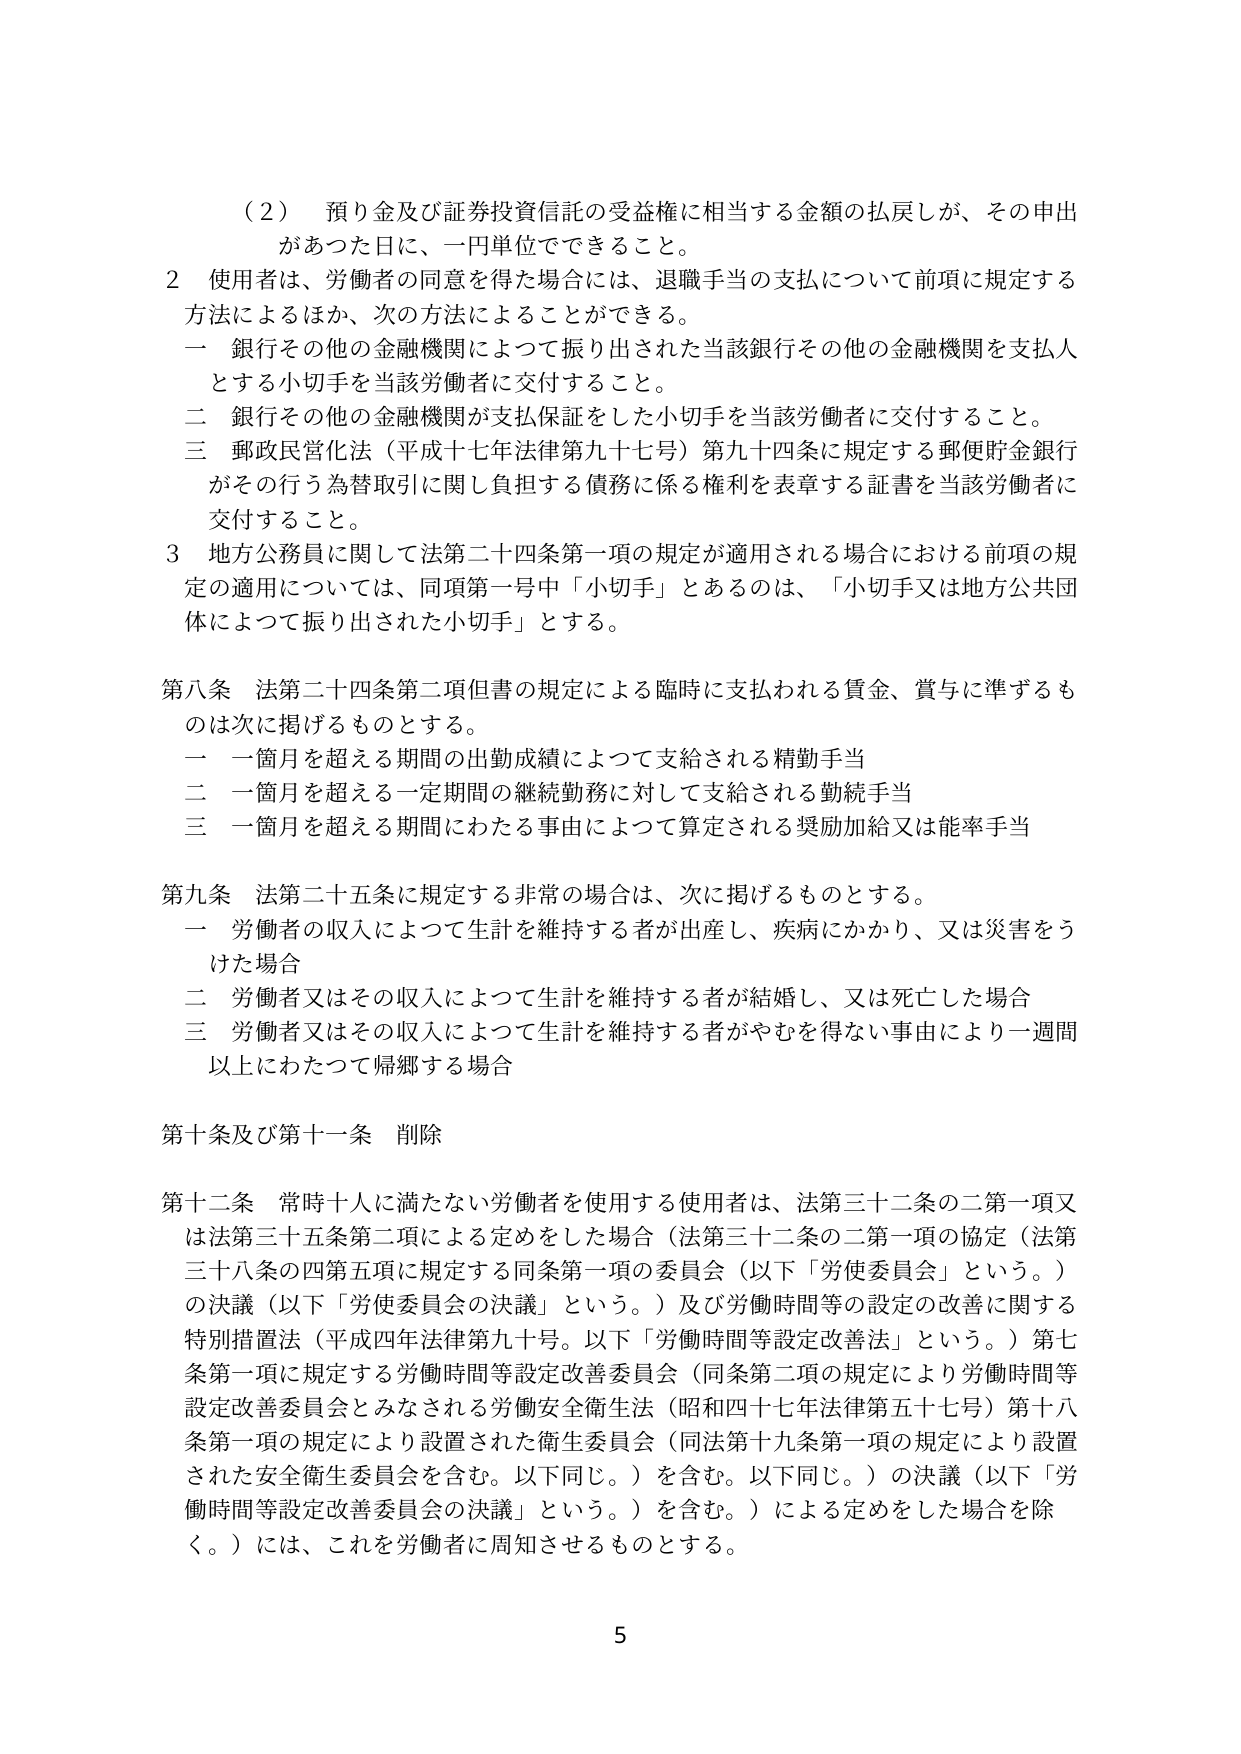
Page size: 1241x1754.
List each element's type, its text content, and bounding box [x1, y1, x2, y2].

text ２ 使用者は、労働者の同意を得た場合には、退職手当の支払について前項に規定する方法によるほか、次の方法によることができる。 [161, 262, 1079, 330]
text ３ 地方公務員に関して法第二十四条第一項の規定が適用される場合における前項の規定の適用については、同項第一号中「小切手」とあるのは、「小切手又は地方公共団体によつて振り出された小切手」とする。 [161, 535, 1079, 638]
text 二 銀行その他の金融機関が支払保証をした小切手を当該労働者に交付すること。 [184, 399, 1079, 433]
text 二 一箇月を超える一定期間の継続勤務に対して支給される勤続手当 [184, 774, 1079, 809]
text 三 労働者又はその収入によつて生計を維持する者がやむを得ない事由により一週間以上にわたつて帰郷する場合 [184, 1014, 1079, 1082]
text 一 労働者の収入によつて生計を維持する者が出産し、疾病にかかり、又は災害をうけた場合 [184, 911, 1079, 979]
text 三 一箇月を超える期間にわたる事由によつて算定される奨励加給又は能率手当 [184, 809, 1079, 843]
text 三 郵政民営化法（平成十七年法律第九十七号）第九十四条に規定する郵便貯金銀行がその行う為替取引に関し負担する債務に係る権利を表章する証書を当該労働者に交付すること。 [184, 433, 1079, 535]
text 二 労働者又はその収入によつて生計を維持する者が結婚し、又は死亡した場合 [184, 979, 1079, 1014]
text 第九条 法第二十五条に規定する非常の場合は、次に掲げるものとする。 [161, 877, 1079, 911]
text 第十二条 常時十人に満たない労働者を使用する使用者は、法第三十二条の二第一項又は法第三十五条第二項による定めをした場合（法第三十二条の二第一項の協定（法第三十八条の四第五項に規定する同条第一項の委員会（以下「労使委員会」という。）の決議（以下「労使委員会の決議」という。）及び労働時間等の設定の改善に関する特別措置法（平成四年法律第九十号。以下「労働時間等設定改善法」という。）第七条第一項に規定する労働時間等設定改善委員会（同条第二項の規定により労働時間等設定改善委員会とみなされる労働安全衛生法（昭和四十七年法律第五十七号）第十八条第一項の規定により設置された衛生委員会（同法第十九条第一項の規定により設置された安全衛生委員会を含む。以下同じ。）を含む。以下同じ。）の決議（以下「労働時間等設定改善委員会の決議」という。）を含む。）による定めをした場合を除く。）には、これを労働者に周知させるものとする。 [161, 1184, 1079, 1560]
text 一 一箇月を超える期間の出勤成績によつて支給される精勤手当 [184, 740, 1079, 774]
text （２） 預り金及び証券投資信託の受益権に相当する金額の払戻しが、その申出があつた日に、一円単位でできること。 [230, 194, 1079, 262]
text 第十条及び第十一条 削除 [161, 1116, 1079, 1150]
text 第八条 法第二十四条第二項但書の規定による臨時に支払われる賃金、賞与に準ずるものは次に掲げるものとする。 [161, 672, 1079, 740]
text 一 銀行その他の金融機関によつて振り出された当該銀行その他の金融機関を支払人とする小切手を当該労働者に交付すること。 [184, 330, 1079, 399]
